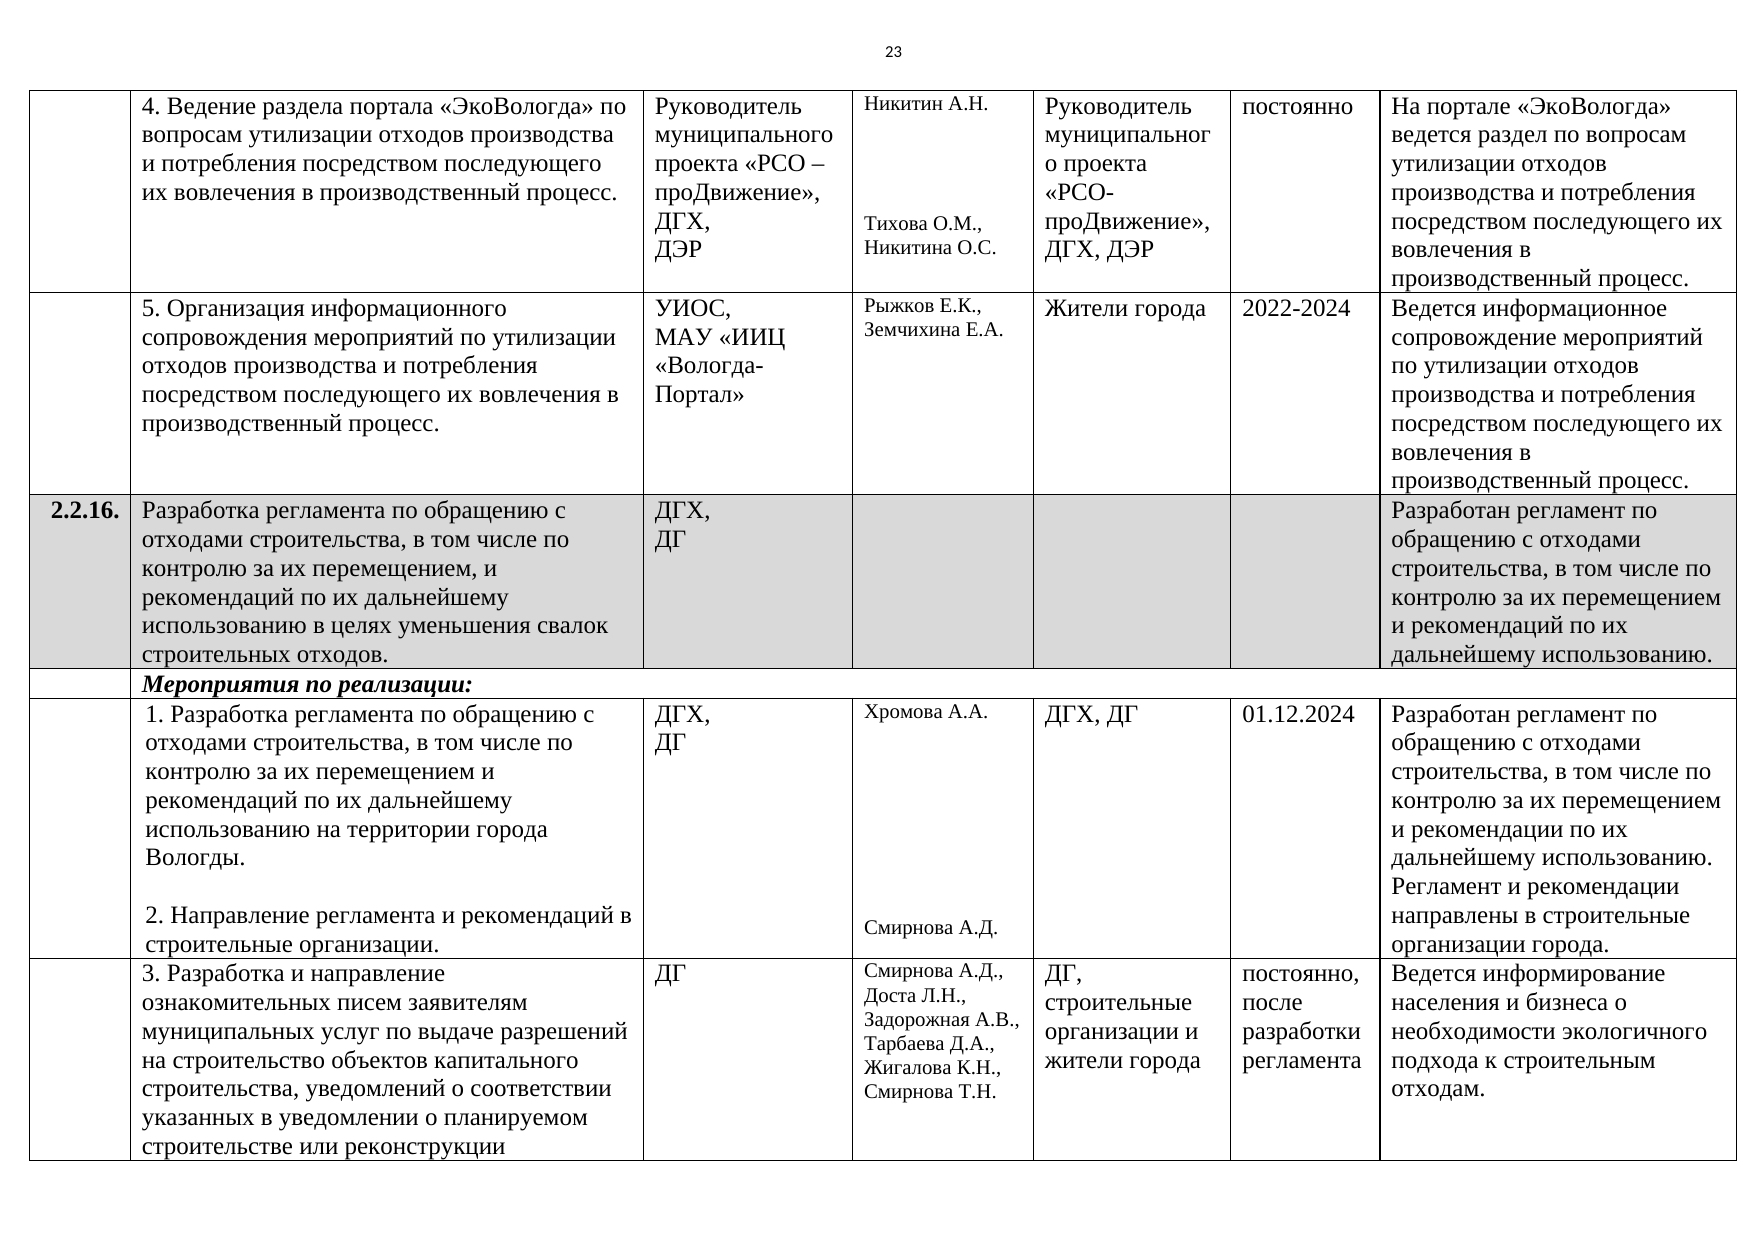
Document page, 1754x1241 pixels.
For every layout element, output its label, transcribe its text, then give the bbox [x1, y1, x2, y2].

table_cell Разработка регламента по обращению с отходами строительства, в том числе по контролю за их перемещением, и рекомендаций по их дальнейшему использованию в целях уменьшения свалок строительных отходов. [131, 495, 643, 668]
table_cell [1231, 959, 1379, 1160]
table_cell Жители города [1034, 293, 1230, 494]
table_cell ДГ [644, 959, 852, 1160]
table_cell ДГХ, ДГ [1034, 699, 1230, 957]
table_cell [1381, 959, 1736, 1160]
table_cell Разработан регламент по обращению с отходами строительства, в том числе по контролю за их перемещением и рекомендаций по их дальнейшему использованию. [1381, 495, 1736, 668]
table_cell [1034, 959, 1230, 1160]
table_cell Никитин А.Н. Тихова О.М., Никитина О.С. [853, 91, 1033, 292]
table_cell 4. Ведение раздела портала «ЭкоВологда» по вопросам утилизации отходов производства и потребления посредством последующего их вовлечения в производственный процесс. [131, 91, 643, 292]
table_cell ДГХ, ДГ [644, 699, 852, 957]
table_cell [1034, 495, 1230, 668]
table_cell 2022-2024 [1231, 293, 1379, 494]
table_cell [30, 91, 130, 292]
table_cell Разработан регламент по обращению с отходами строительства, в том числе по контролю за их перемещением и рекомендации по их дальнейшему использованию. Регламент и рекомендации направлены в строительные организации города. [1381, 699, 1736, 957]
table_cell 2.2.16. [30, 495, 130, 668]
table_cell Хромова А.А. Смирнова А.Д. [853, 699, 1033, 957]
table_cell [131, 959, 643, 1160]
table_cell 5. Организация информационного сопровождения мероприятий по утилизации отходов производства и потребления посредством последующего их вовлечения в производственный процесс. [131, 293, 643, 494]
table_cell Рыжков Е.К., Земчихина Е.А. [853, 293, 1033, 494]
table_cell На портале «ЭкоВологда» ведется раздел по вопросам утилизации отходов производства и потребления посредством последующего их вовлечения в производственный процесс. [1381, 91, 1736, 292]
table_cell [30, 959, 130, 1160]
table_cell ДГХ, ДГ [644, 495, 852, 668]
table_cell Руководитель муниципального проекта «РСО-проДвижение», ДГХ, ДЭР [1034, 91, 1230, 292]
table_cell УИОС, МАУ «ИИЦ «Вологда-Портал» [644, 293, 852, 494]
table_cell Руководитель муниципального проекта «РСО – проДвижение», ДГХ, ДЭР [644, 91, 852, 292]
table_cell [853, 495, 1033, 668]
table_cell [30, 699, 130, 957]
table_cell постоянно [1231, 91, 1379, 292]
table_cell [853, 959, 1033, 1160]
table_cell [30, 293, 130, 494]
table_cell Мероприятия по реализации: [131, 669, 1736, 698]
table_cell [1231, 495, 1379, 668]
table_cell 01.12.2024 [1231, 699, 1379, 957]
table_cell Ведется информационное сопровождение мероприятий по утилизации отходов производства и потребления посредством последующего их вовлечения в производственный процесс. [1381, 293, 1736, 494]
table_cell [30, 669, 130, 698]
table_cell 1. Разработка регламента по обращению с отходами строительства, в том числе по контролю за их перемещением и рекомендаций по их дальнейшему использованию на территории города Вологды. 2. Направление регламента и рекомендаций в строительные организации. [131, 699, 643, 957]
